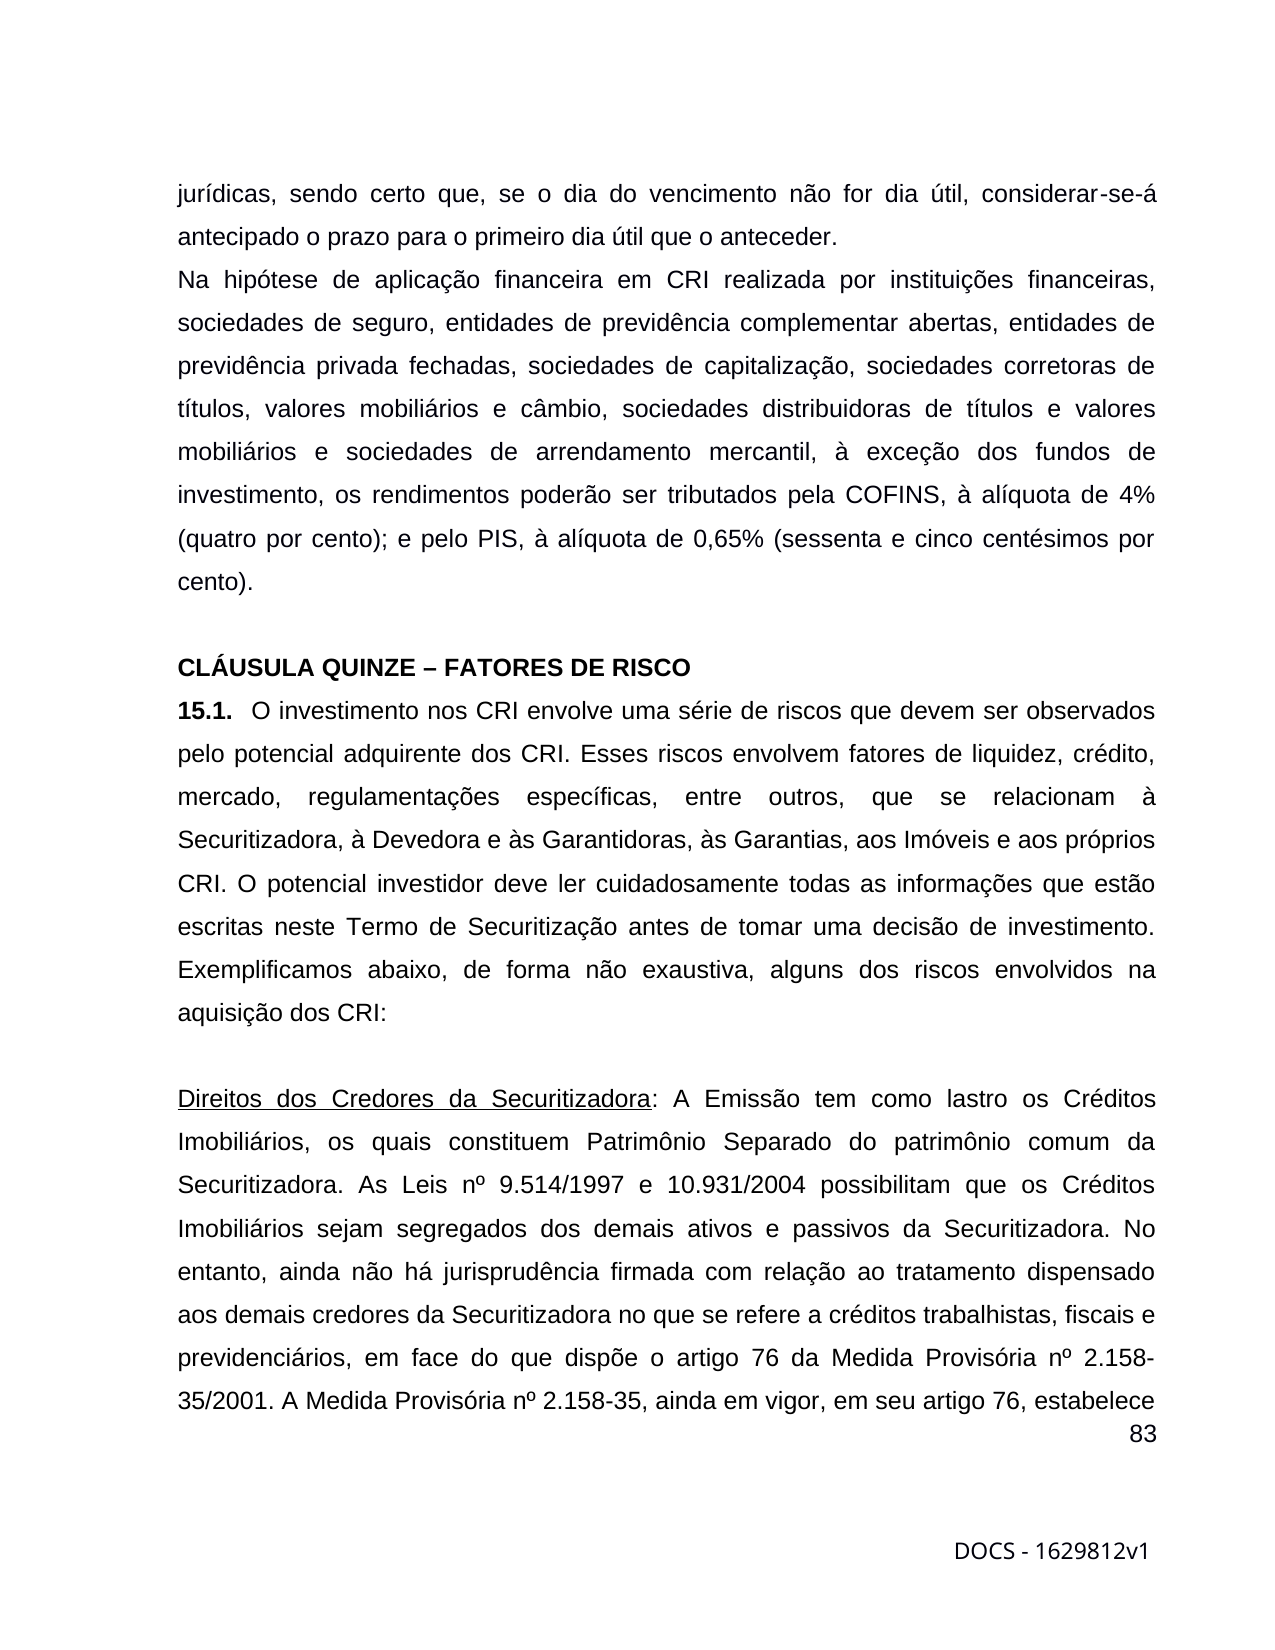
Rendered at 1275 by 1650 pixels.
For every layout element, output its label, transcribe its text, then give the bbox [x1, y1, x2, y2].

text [177, 1084, 1157, 1415]
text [177, 177, 1157, 250]
text Na hipótese de aplicação financeira em CRI realizada por instituições financeiras, sociedades de seguro, entidades de previdência complementar abertas, entidades de previdência privada fechadas, sociedades de capitalização, sociedades corretoras de títulos, valores mobiliários e câmbio, sociedades distribuidoras de títulos e valores mobiliários e sociedades de arrendamento mercantil, à exceção dos fundos de investimento, os rendimentos poderão ser tributados pela COFINS, à alíquota de 4% (quatro por cento); e pelo PIS, à alíquota de 0,65% (sessenta e cinco centésimos por cento). [177, 265, 1157, 595]
list O investimento nos CRI envolve uma série de riscos que devem ser observados pelo potencial adquirente dos CRI. Esses riscos envolvem fatores de liquidez, crédito, mercado, regulamentações específicas, entre outros, que se relacionam à Securitizadora, à Devedora e às Garantidoras, às Garantias, aos Imóveis e aos próprios CRI. O potencial investidor deve ler cuidadosamente todas as informações que estão escritas neste Termo de Securitização antes de tomar uma decisão de investimento. Exemplificamos abaixo, de forma não exaustiva, alguns dos riscos envolvidos na aquisição dos CRI: [177, 696, 1157, 1027]
subtitle CLÁUSULA QUINZE – FATORES DE RISCO [133, 653, 1157, 682]
